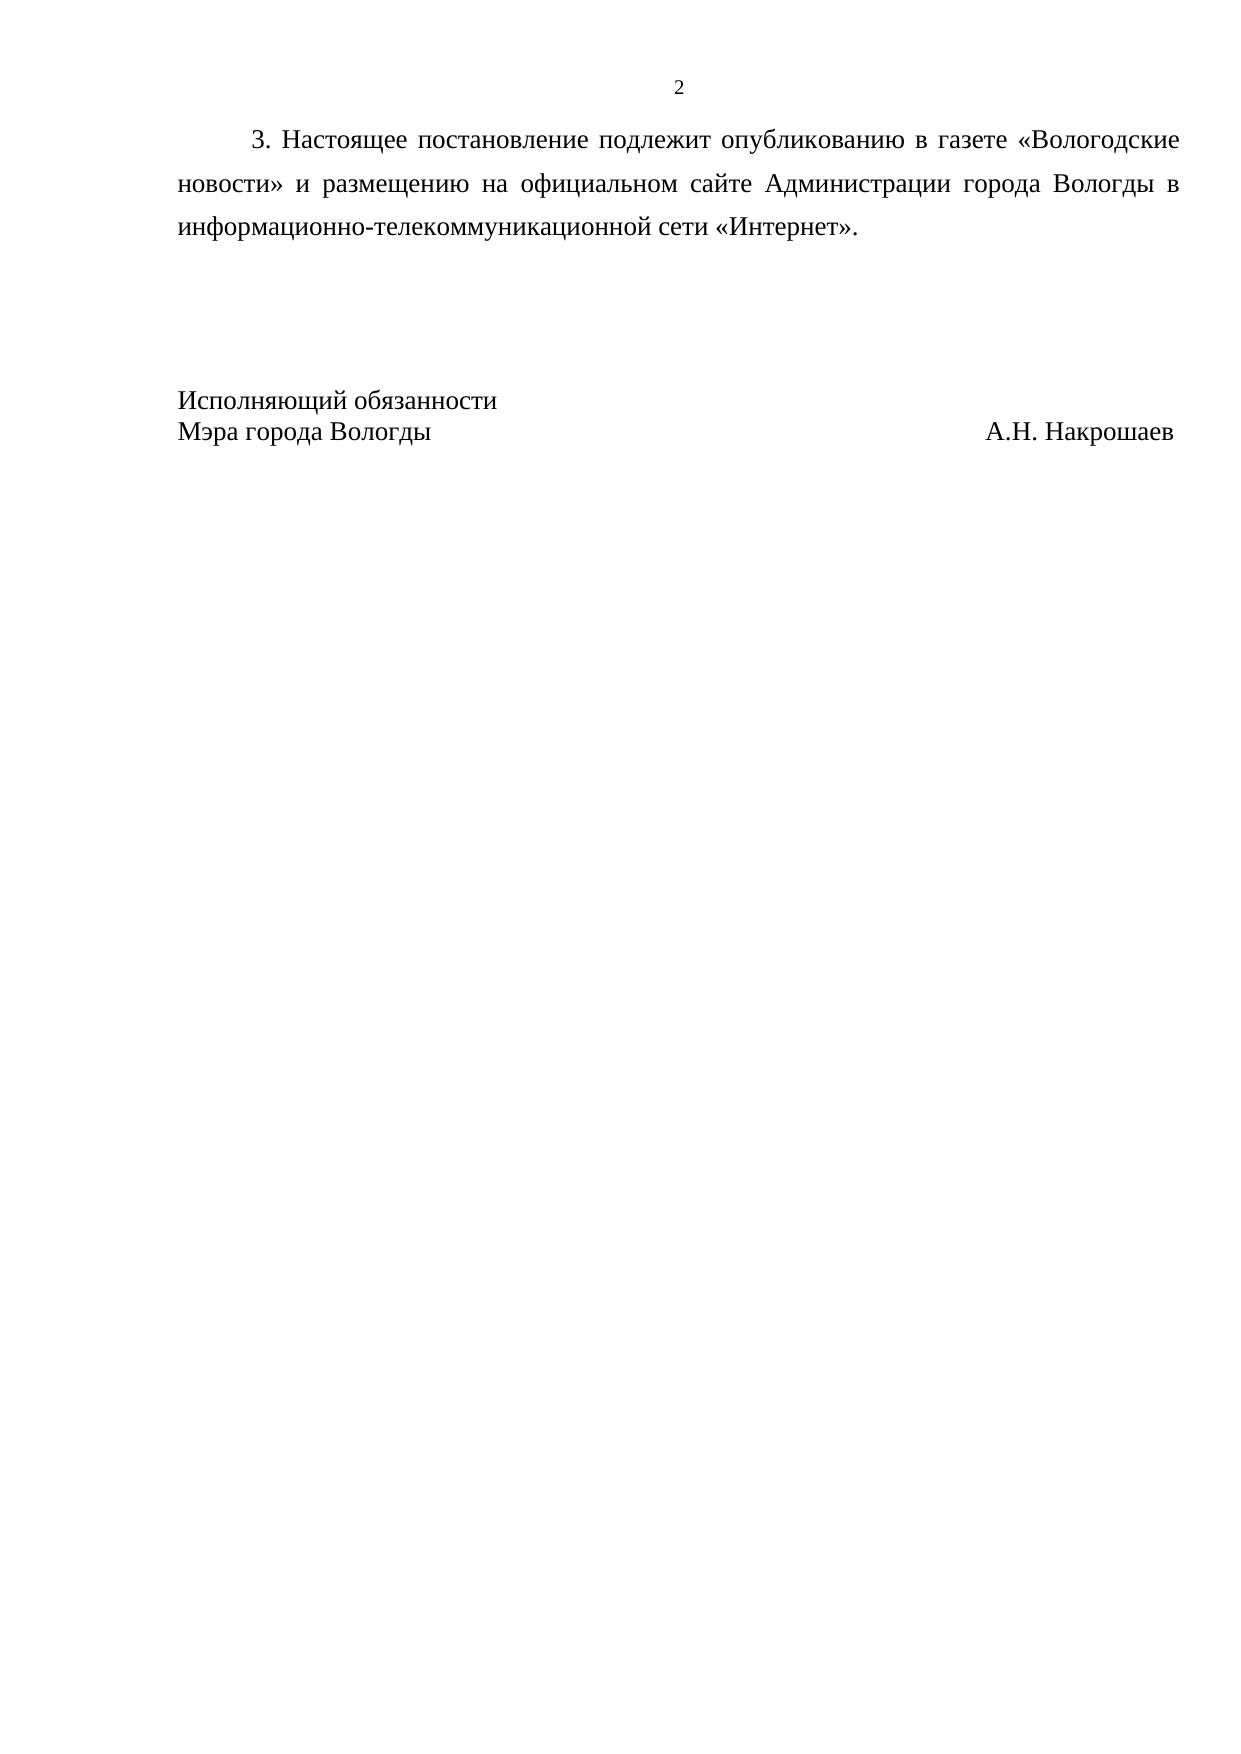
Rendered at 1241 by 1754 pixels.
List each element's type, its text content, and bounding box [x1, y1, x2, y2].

text 3. Настоящее постановление подлежит опубликованию в газете «Вологодские новости» и размещению на официальном сайте Администрации города Вологды в информационно-телекоммуникационной сети «Интернет». [177, 123, 1181, 241]
text Мэра города Вологды А.Н. Накрошаев [177, 416, 1181, 447]
text Исполняющий обязанности [177, 384, 1181, 416]
